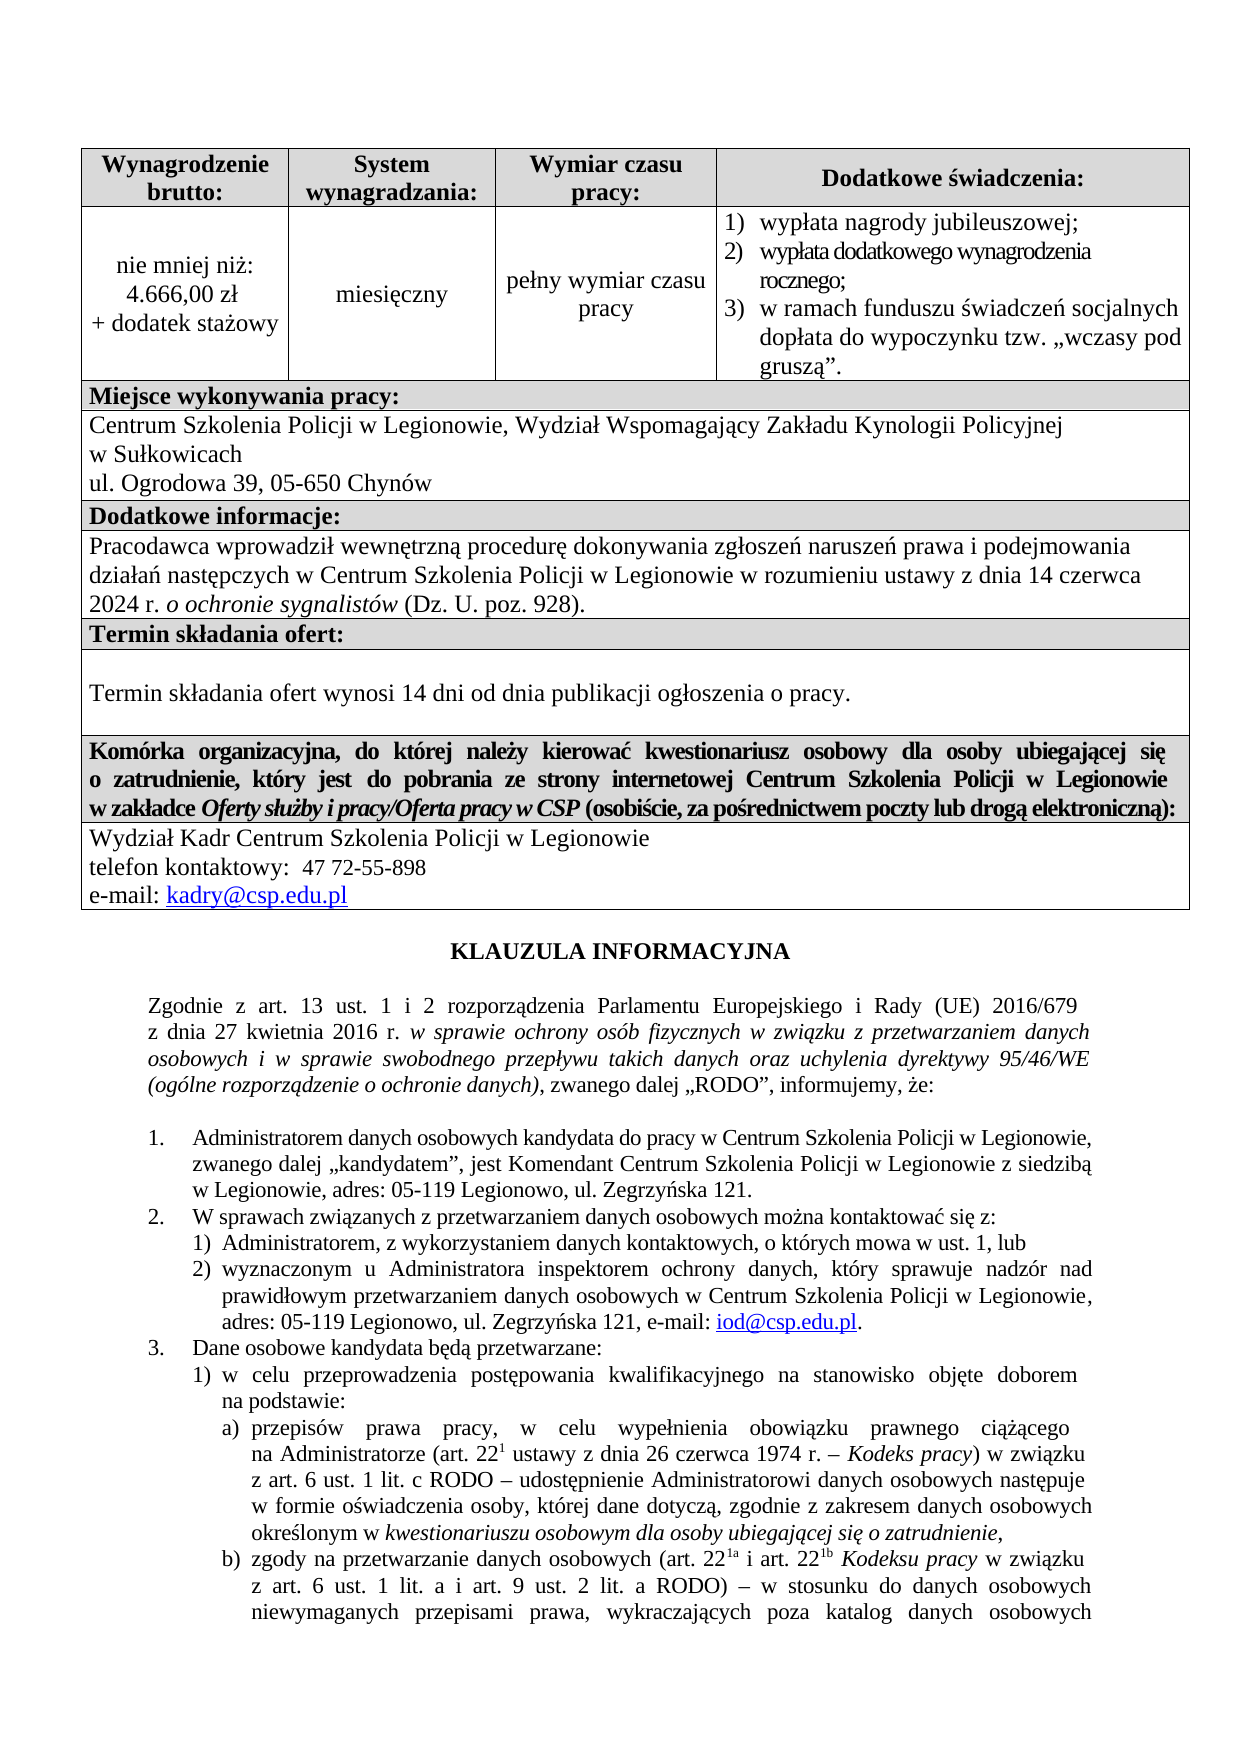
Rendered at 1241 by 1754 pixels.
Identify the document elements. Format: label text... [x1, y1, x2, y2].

table_cell Wymiar czasu pracy: [496, 149, 716, 206]
table_cell Komórka organizacyjna, do której należy kierować kwestionariusz osobowy dla osoby ubiegającej się o zatrudnienie, który jest do pobrania ze strony internetowej Centrum Szkolenia Policji w Legionowie w zakładce Oferty służby i pracy/Oferta pracy w CSP (osobiście, za pośrednictwem poczty lub drogą elektroniczną): [82, 736, 1189, 822]
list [222, 1545, 1092, 1624]
table_cell Wynagrodzenie brutto: [82, 149, 288, 206]
list przepisów prawa pracy, w celu wypełnienia obowiązku prawnego ciążącego na Administratorze (art. 221 ustawy z dnia 26 czerwca 1974 r. – Kodeks pracy) w związku z art. 6 ust. 1 lit. c RODO – udostępnienie Administratorowi danych osobowych następuje w formie oświadczenia osoby, której dane dotyczą, zgodnie z zakresem danych osobowych określonym w kwestionariuszu osobowym dla osoby ubiegającej się o zatrudnienie, [222, 1413, 1092, 1545]
table_cell Termin składania ofert wynosi 14 dni od dnia publikacji ogłoszenia o pracy. [82, 650, 1189, 735]
text KLAUZULA INFORMACYJNA [148, 937, 1092, 964]
list Administratorem, z wykorzystaniem danych kontaktowych, o których mowa w ust. 1, lub [192, 1229, 1092, 1255]
table_cell Termin składania ofert: [82, 619, 1189, 649]
table_cell Wydział Kadr Centrum Szkolenia Policji w Legionowie telefon kontaktowy: 47 72-55-898 e-mail: kadry@csp.edu.pl [82, 823, 1189, 909]
table_cell pełny wymiar czasu pracy [496, 207, 716, 380]
table_cell Dodatkowe informacje: [82, 501, 1189, 530]
table_cell wypłata nagrody jubileuszowej; wypłata dodatkowego wynagrodzenia rocznego; w ramach funduszu świadczeń socjalnych dopłata do wypoczynku tzw. „wczasy pod gruszą”. [717, 207, 1189, 380]
table_cell Centrum Szkolenia Policji w Legionowie, Wydział Wspomagający Zakładu Kynologii Policyjnej w Sułkowicach ul. Ogrodowa 39, 05-650 Chynów [82, 411, 1189, 500]
text Zgodnie z art. 13 ust. 1 i 2 rozporządzenia Parlamentu Europejskiego i Rady (UE) 2016/679 z dnia 27 kwietnia 2016 r. w sprawie ochrony osób fizycznych w związku z przetwarzaniem danych osobowych i w sprawie swobodnego przepływu takich danych oraz uchylenia dyrektywy 95/46/WE (ogólne rozporządzenie o ochronie danych), zwanego dalej „RODO”, informujemy, że: [148, 992, 1092, 1097]
table_cell Pracodawca wprowadził wewnętrzną procedurę dokonywania zgłoszeń naruszeń prawa i podejmowania działań następczych w Centrum Szkolenia Policji w Legionowie w rozumieniu ustawy z dnia 14 czerwca 2024 r. o ochronie sygnalistów (Dz. U. poz. 928). [82, 531, 1189, 617]
table_cell System wynagradzania: [289, 149, 495, 206]
list Administratorem danych osobowych kandydata do pracy w Centrum Szkolenia Policji w Legionowie, zwanego dalej „kandydatem”, jest Komendant Centrum Szkolenia Policji w Legionowie z siedzibą w Legionowie, adres: 05-119 Legionowo, ul. Zegrzyńska 121. [148, 1124, 1092, 1203]
list wyznaczonym u Administratora inspektorem ochrony danych, który sprawuje nadzór nad prawidłowym przetwarzaniem danych osobowych w Centrum Szkolenia Policji w Legionowie, adres: 05-119 Legionowo, ul. Zegrzyńska 121, e-mail: iod@csp.edu.pl. [192, 1255, 1092, 1334]
list w celu przeprowadzenia postępowania kwalifikacyjnego na stanowisko objęte doborem na podstawie: [192, 1361, 1092, 1413]
list Dane osobowe kandydata będą przetwarzane: [148, 1334, 1092, 1361]
table_cell Dodatkowe świadczenia: [717, 149, 1189, 206]
table_cell Miejsce wykonywania pracy: [82, 381, 1189, 409]
table_cell miesięczny [289, 207, 495, 380]
table_cell nie mniej niż: 4.666,00 zł + dodatek stażowy [82, 207, 288, 380]
list W sprawach związanych z przetwarzaniem danych osobowych można kontaktować się z: [148, 1203, 1092, 1229]
